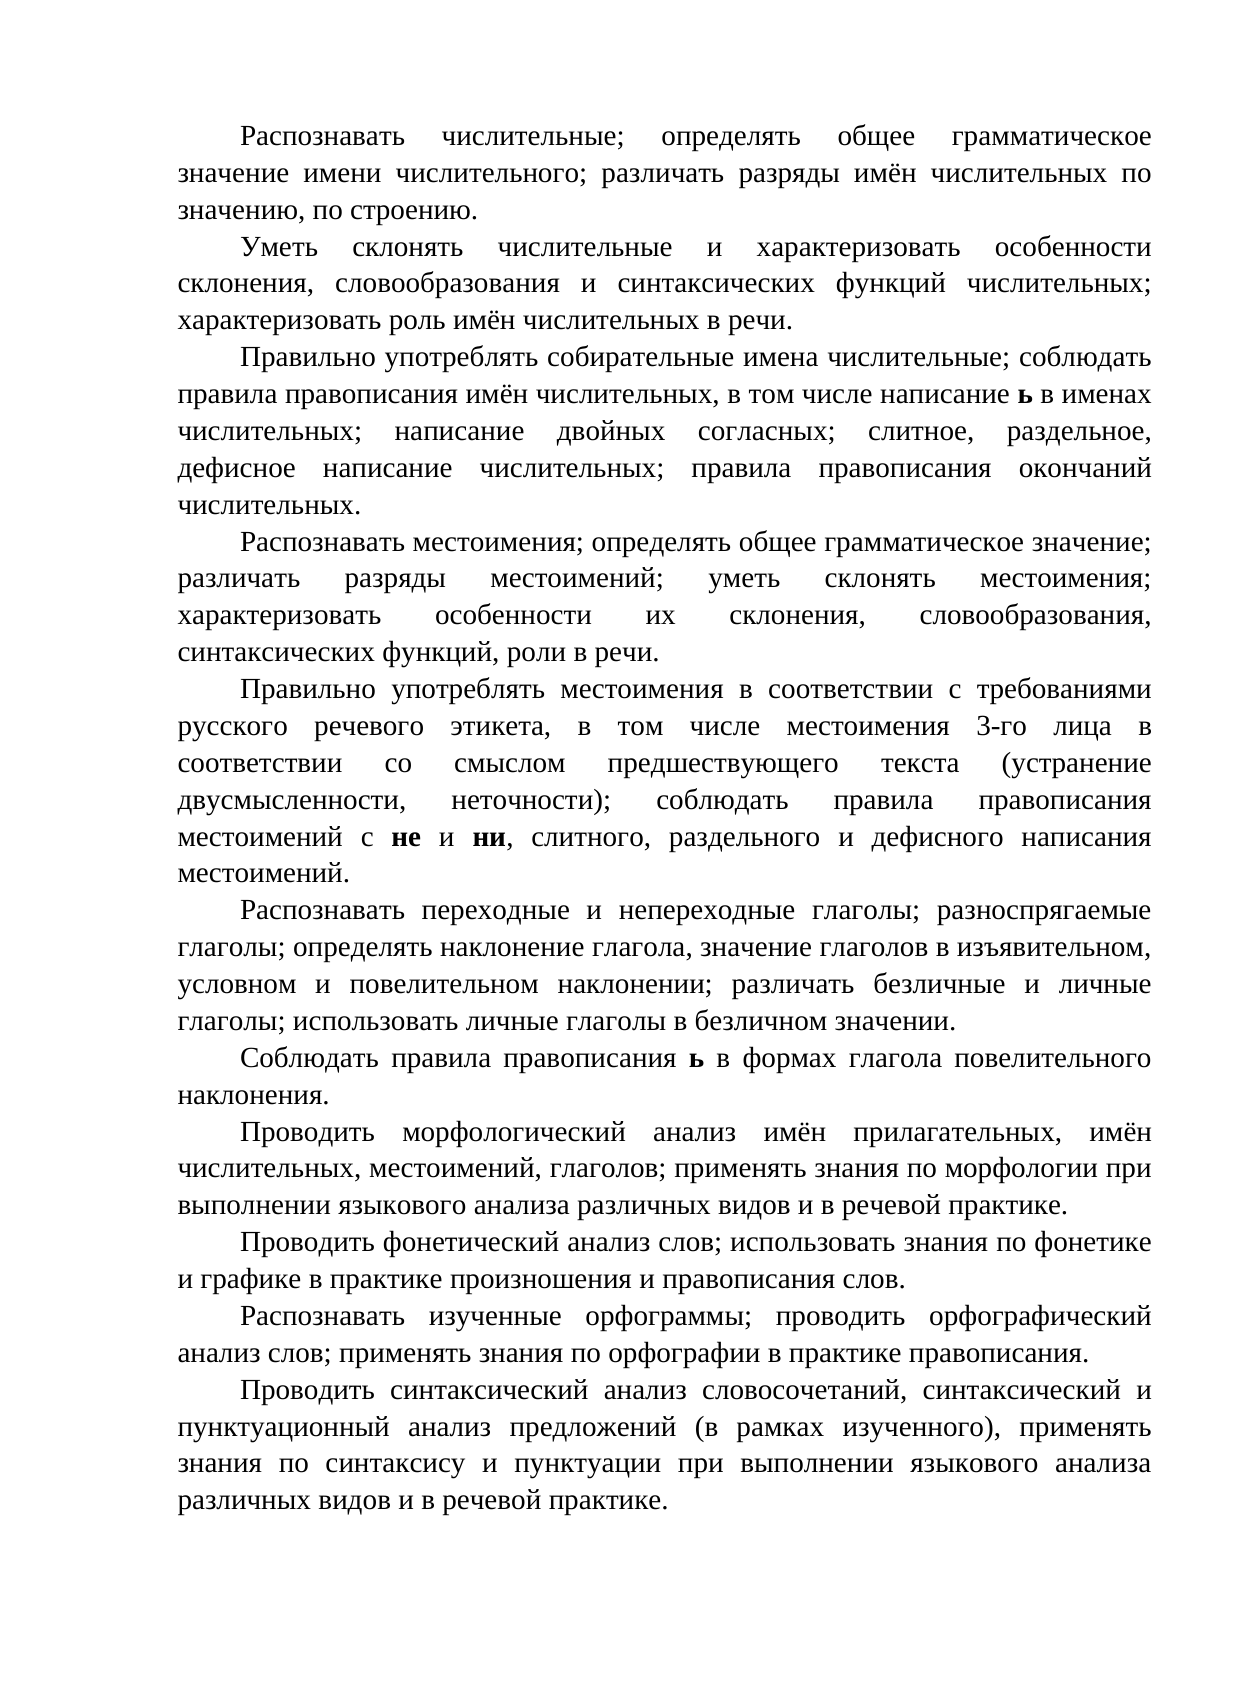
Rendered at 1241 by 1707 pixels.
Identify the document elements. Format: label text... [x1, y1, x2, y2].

text Распознавать местоимения; определять общее грамматическое значение; различать разряды местоимений; уметь склонять местоимения; характеризовать особенности их склонения, словообразования, синтаксических функций, роли в речи. [177, 524, 1152, 668]
text Правильно употреблять местоимения в соответствии с требованиями русского речевого этикета, в том числе местоимения 3-го лица в соответствии со смыслом предшествующего текста (устранение двусмысленности, неточности); соблюдать правила правописания местоимений с не и ни, слитного, раздельного и дефисного написания местоимений. [177, 671, 1152, 889]
text Проводить синтаксический анализ словосочетаний, синтаксический и пунктуационный анализ предложений (в рамках изученного), применять знания по синтаксису и пунктуации при выполнении языкового анализа различных видов и в речевой практике. [177, 1372, 1152, 1516]
text Уметь склонять числительные и характеризовать особенности склонения, словообразования и синтаксических функций числительных; характеризовать роль имён числительных в речи. [177, 229, 1152, 336]
text Распознавать изученные орфограммы; проводить орфографический анализ слов; применять знания по орфографии в практике правописания. [177, 1298, 1152, 1368]
text Проводить фонетический анализ слов; использовать знания по фонетике и графике в практике произношения и правописания слов. [177, 1224, 1152, 1295]
text Правильно употреблять собирательные имена числительные; соблюдать правила правописания имён числительных, в том числе написание ь в именах числительных; написание двойных согласных; слитное, раздельное, дефисное написание числительных; правила правописания окончаний числительных. [177, 339, 1152, 520]
text Распознавать переходные и непереходные глаголы; разноспрягаемые глаголы; определять наклонение глагола, значение глаголов в изъявительном, условном и повелительном наклонении; различать безличные и личные глаголы; использовать личные глаголы в безличном значении. [177, 892, 1152, 1037]
text Проводить морфологический анализ имён прилагательных, имён числительных, местоимений, глаголов; применять знания по морфологии при выполнении языкового анализа различных видов и в речевой практике. [177, 1114, 1152, 1221]
text Распознавать числительные; определять общее грамматическое значение имени числительного; различать разряды имён числительных по значению, по строению. [177, 118, 1152, 225]
text Соблюдать правила правописания ь в формах глагола повелительного наклонения. [177, 1040, 1152, 1110]
